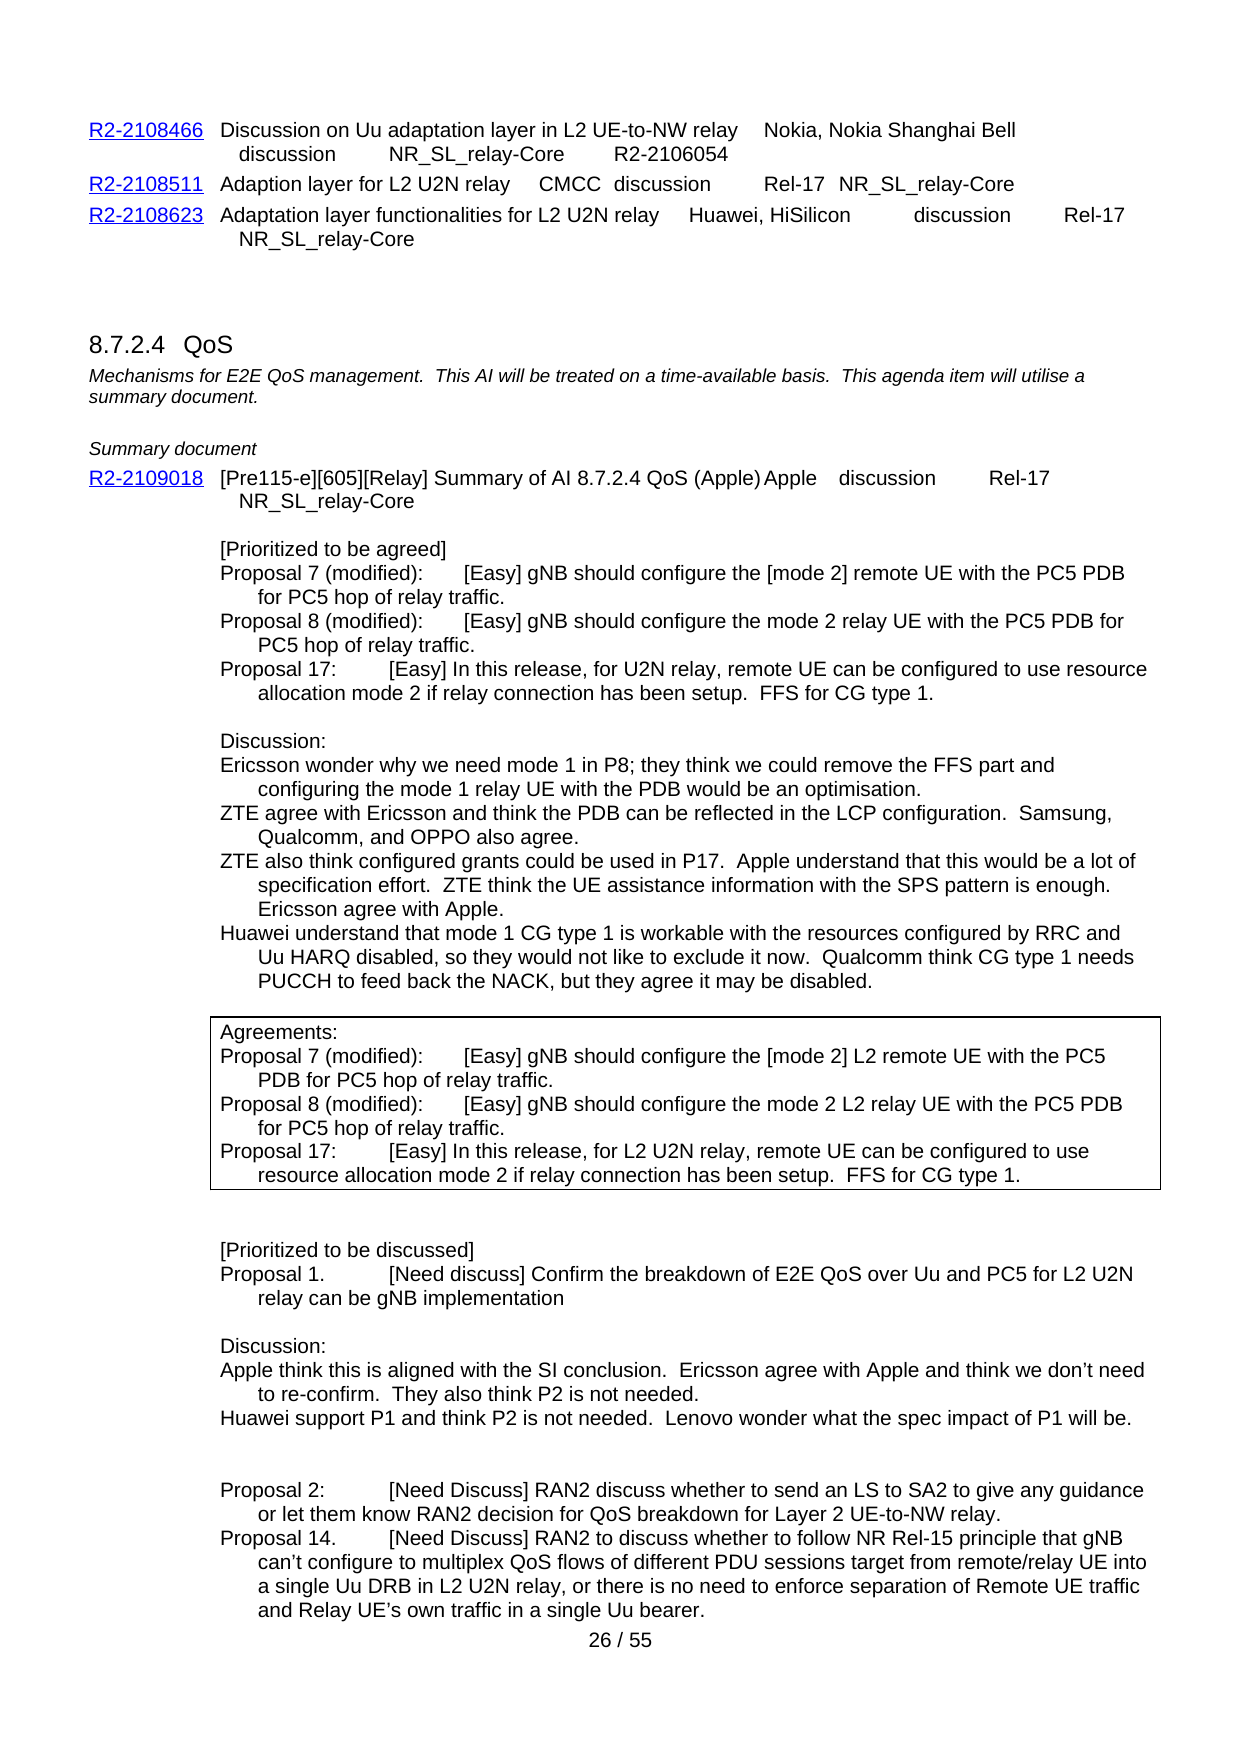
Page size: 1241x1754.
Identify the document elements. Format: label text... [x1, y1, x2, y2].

text Proposal 2: [Need Discuss] RAN2 discuss whether to send an LS to SA2 to give any guidance or let them know RAN2 decision for QoS breakdown for Layer 2 UE-to-NW relay. [220, 1478, 1152, 1526]
title R2-2108466 Discussion on Uu adaptation layer in L2 UE-to-NW relay Nokia, Nokia Shanghai Bell discussion NR_SL_relay-Core R2-2106054 [89, 118, 1152, 166]
title R2-2108511 Adaption layer for L2 U2N relay CMCC discussion Rel-17 NR_SL_relay-Core [89, 172, 1152, 196]
text ZTE agree with Ericsson and think the PDB can be reflected in the LCP configuration. Samsung, Qualcomm, and OPPO also agree. [220, 801, 1152, 849]
text [Prioritized to be agreed] [220, 537, 1152, 561]
text Summary document [89, 438, 1152, 459]
text Proposal 17: [Easy] In this release, for L2 U2N relay, remote UE can be configured to use resource allocation mode 2 if relay connection has been setup. FFS for CG type 1. [211, 1136, 1160, 1189]
text Proposal 17: [Easy] In this release, for U2N relay, remote UE can be configured to use resource allocation mode 2 if relay connection has been setup. FFS for CG type 1. [220, 657, 1152, 705]
text Mechanisms for E2E QoS management. This AI will be treated on a time-available basis. This agenda item will utilise a summary document. [89, 364, 1152, 408]
text Proposal 8 (modified): [Easy] gNB should configure the mode 2 relay UE with the PC5 PDB for PC5 hop of relay traffic. [220, 609, 1152, 657]
text Proposal 7 (modified): [Easy] gNB should configure the [mode 2] remote UE with the PC5 PDB for PC5 hop of relay traffic. [220, 561, 1152, 609]
text ZTE also think configured grants could be used in P17. Apple understand that this would be a lot of specification effort. ZTE think the UE assistance information with the SPS pattern is enough. Ericsson agree with Apple. [220, 849, 1152, 921]
text Huawei understand that mode 1 CG type 1 is workable with the resources configured by RRC and Uu HARQ disabled, so they would not like to exclude it now. Qualcomm think CG type 1 needs PUCCH to feed back the NACK, but they agree it may be disabled. [220, 921, 1152, 992]
text Agreements: [211, 1018, 1160, 1040]
subtitle 8.7.2.4 QoS [89, 329, 1152, 358]
text [Prioritized to be discussed] [220, 1238, 1152, 1262]
text Ericsson wonder why we need mode 1 in P8; they think we could remove the FFS part and configuring the mode 1 relay UE with the PDB would be an optimisation. [220, 753, 1152, 801]
title R2-2109018 [Pre115-e][605][Relay] Summary of AI 8.7.2.4 QoS (Apple) Apple discussion Rel-17 NR_SL_relay-Core [89, 465, 1152, 513]
text Discussion: [220, 1334, 1152, 1358]
text Proposal 7 (modified): [Easy] gNB should configure the [mode 2] L2 remote UE with the PC5 PDB for PC5 hop of relay traffic. [211, 1040, 1160, 1088]
text Huawei support P1 and think P2 is not needed. Lenovo wonder what the spec impact of P1 will be. [220, 1406, 1152, 1430]
text Apple think this is aligned with the SI conclusion. Ericsson agree with Apple and think we don’t need to re-confirm. They also think P2 is not needed. [220, 1358, 1152, 1406]
text Discussion: [220, 729, 1152, 753]
text Proposal 8 (modified): [Easy] gNB should configure the mode 2 L2 relay UE with the PC5 PDB for PC5 hop of relay traffic. [211, 1088, 1160, 1136]
text Proposal 1. [Need discuss] Confirm the breakdown of E2E QoS over Uu and PC5 for L2 U2N relay can be gNB implementation [220, 1262, 1152, 1310]
text Proposal 14. [Need Discuss] RAN2 to discuss whether to follow NR Rel-15 principle that gNB can’t configure to multiplex QoS flows of different PDU sessions target from remote/relay UE into a single Uu DRB in L2 U2N relay, or there is no need to enforce separation of Remote UE traffic and Relay UE’s own traffic in a single Uu bearer. [220, 1526, 1152, 1622]
title R2-2108623 Adaptation layer functionalities for L2 U2N relay Huawei, HiSilicon discussion Rel-17 NR_SL_relay-Core [89, 202, 1152, 250]
